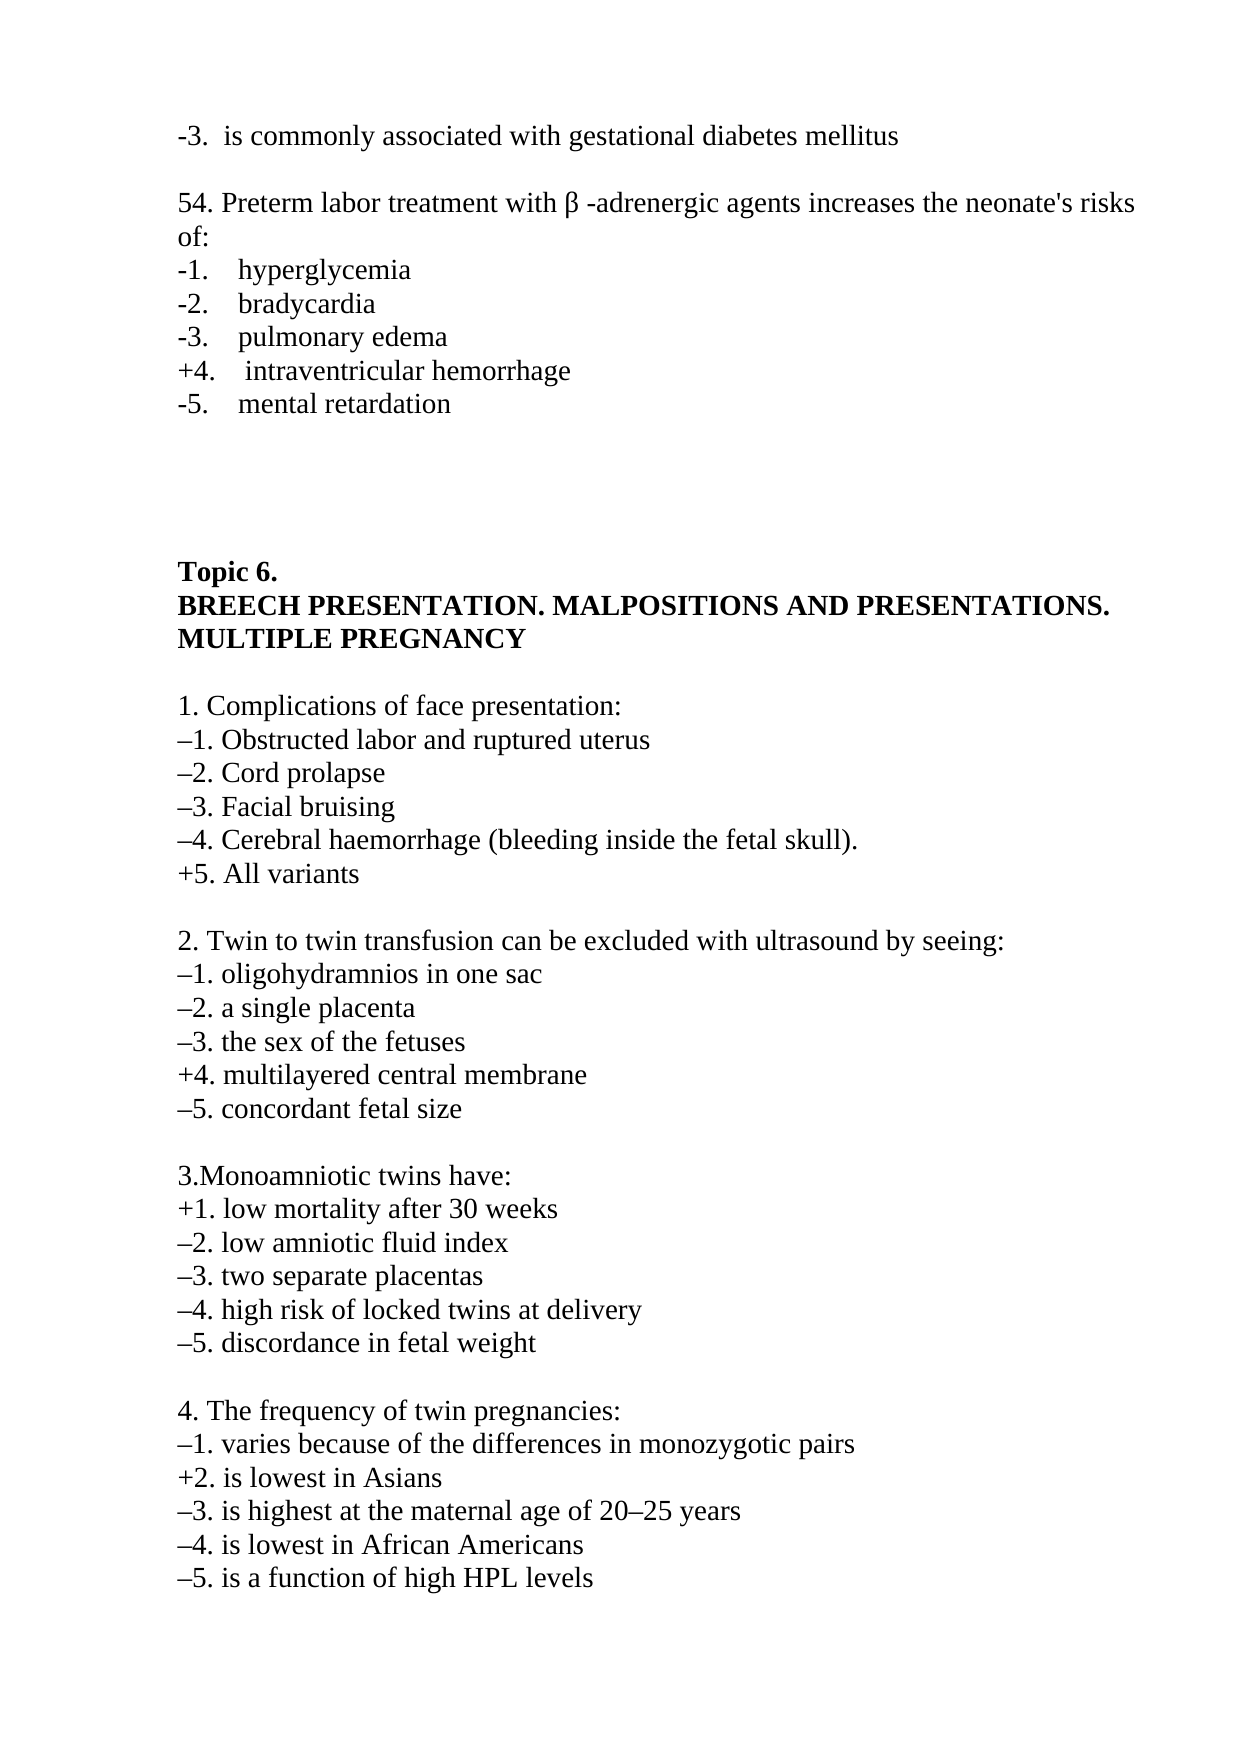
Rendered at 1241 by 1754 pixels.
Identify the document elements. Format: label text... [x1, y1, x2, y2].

text –2. a single placenta [177, 990, 1152, 1024]
text 3.Monoamniotic twins have: [177, 1158, 1152, 1191]
text –5. is a function of high HPL levels [177, 1560, 1152, 1594]
text BREECH PRESENTATION. MALPOSITIONS AND PRESENTATIONS. [177, 588, 1152, 621]
text +5. All variants [177, 856, 1152, 889]
text 54. Preterm labor treatment with β -adrenergic agents increases the neonate's risks of: [177, 185, 1152, 252]
text -5. mental retardation [177, 386, 1152, 420]
text –3. two separate placentas [177, 1258, 1152, 1292]
text +4. intraventricular hemorrhage [177, 353, 1152, 386]
text –4. high risk of locked twins at delivery [177, 1292, 1152, 1326]
text -2. bradycardia [177, 286, 1152, 319]
text –2. low amniotic fluid index [177, 1225, 1152, 1258]
text –2. Cord prolapse [177, 755, 1152, 789]
text –1. varies because of the differences in monozygotic pairs [177, 1426, 1152, 1460]
text +2. is lowest in Asians [177, 1460, 1152, 1493]
text –4. is lowest in African Americans [177, 1527, 1152, 1560]
text –3. the sex of the fetuses [177, 1024, 1152, 1057]
text –1. Obstructed labor and ruptured uterus [177, 722, 1152, 755]
text -3. pulmonary edema [177, 319, 1152, 353]
text MULTIPLE PREGNANCY [177, 621, 1152, 655]
text -3. is commonly associated with gestational diabetes mellitus [177, 118, 1152, 152]
text –3. Facial bruising [177, 789, 1152, 822]
text Topic 6. [177, 554, 1152, 588]
text –5. discordance in fetal weight [177, 1326, 1152, 1359]
text 4. The frequency of twin pregnancies: [177, 1393, 1152, 1426]
text 2. Twin to twin transfusion can be excluded with ultrasound by seeing: [177, 923, 1152, 957]
text –3. is highest at the maternal age of 20–25 years [177, 1493, 1152, 1527]
text +1. low mortality after 30 weeks [177, 1191, 1152, 1225]
text 1. Complications of face presentation: [177, 688, 1152, 722]
text +4. multilayered central membrane [177, 1057, 1152, 1091]
text –4. Cerebral haemorrhage (bleeding inside the fetal skull). [177, 822, 1152, 856]
text –1. oligohydramnios in one sac [177, 957, 1152, 990]
text -1. hyperglycemia [177, 252, 1152, 286]
text –5. concordant fetal size [177, 1091, 1152, 1124]
